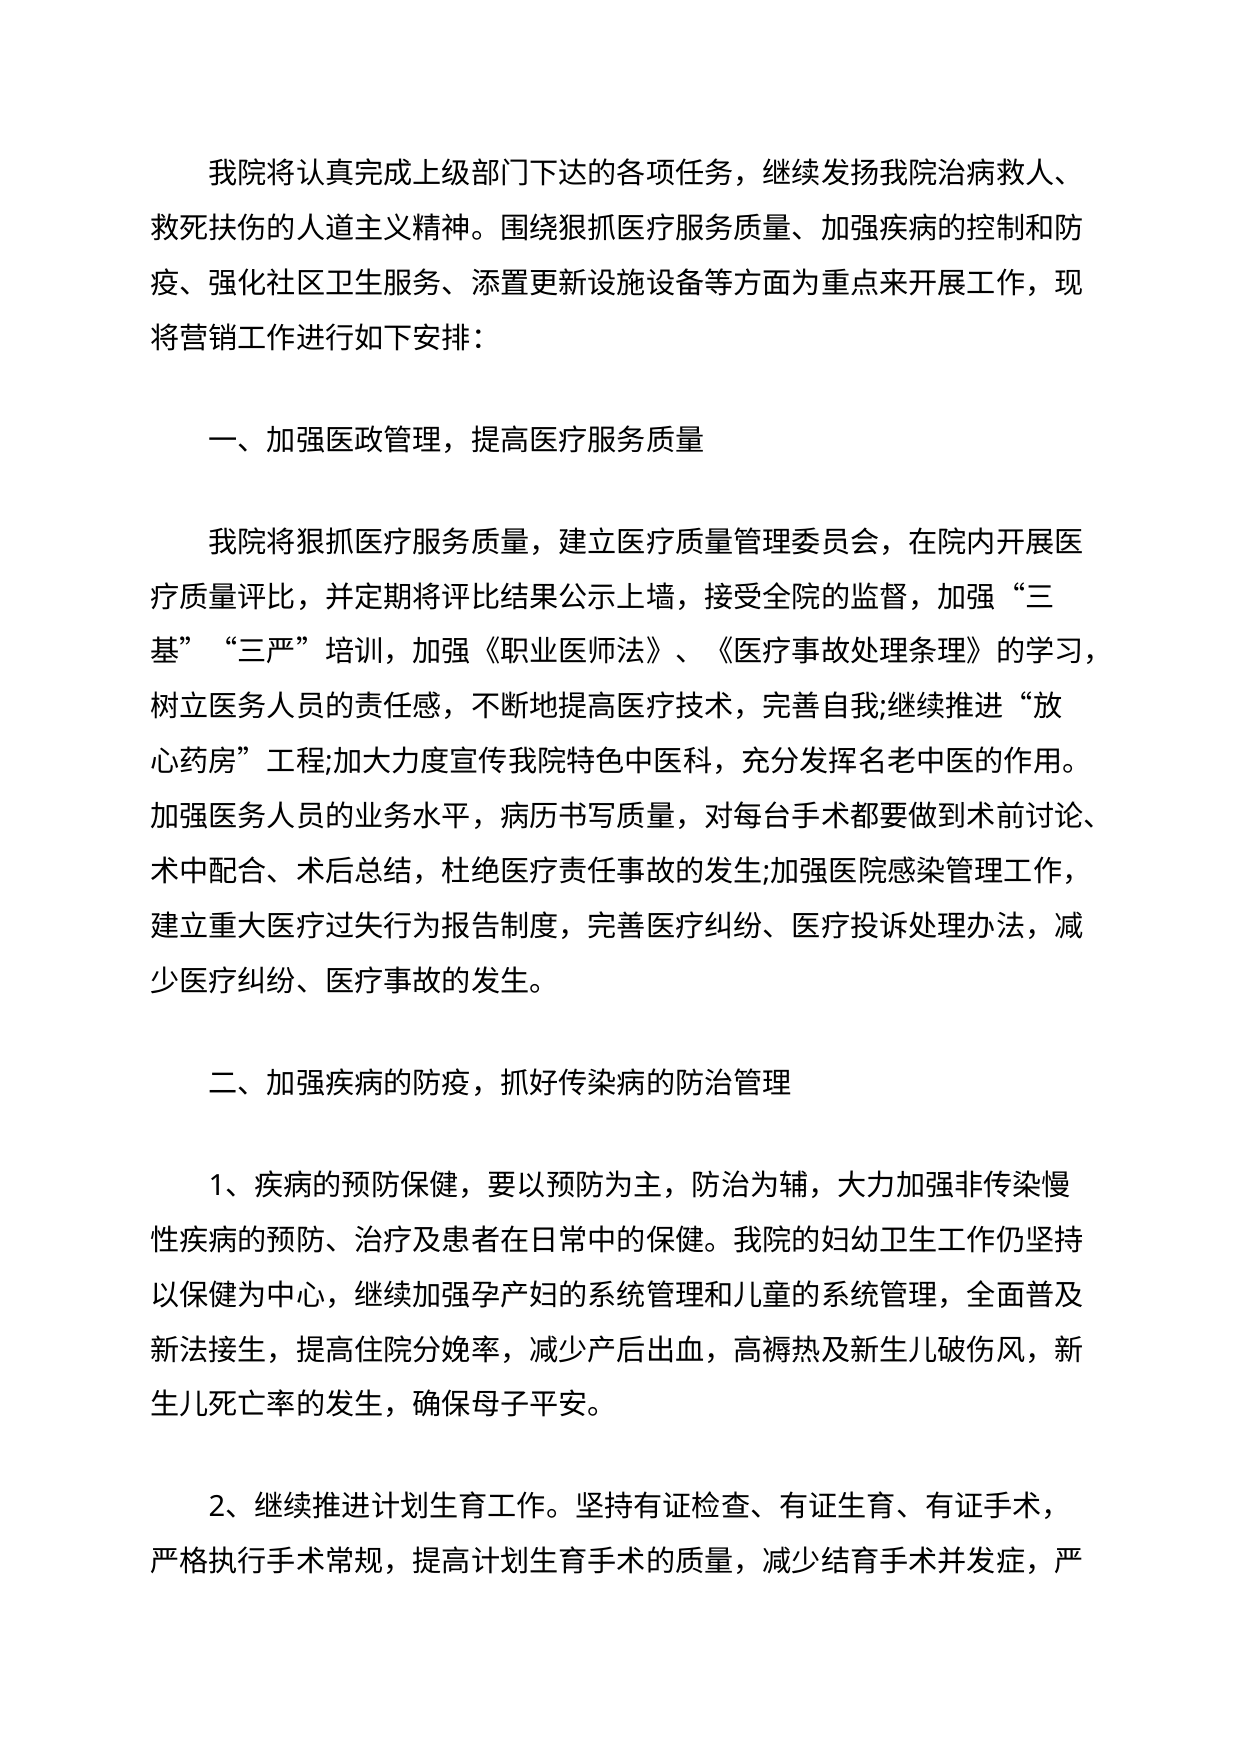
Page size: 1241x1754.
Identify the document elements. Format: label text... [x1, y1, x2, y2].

text 1、疾病的预防保健，要以预防为主，防治为辅，大力加强非传染慢性疾病的预防、治疗及患者在日常中的保健。我院的妇幼卫生工作仍坚持以保健为中心，继续加强孕产妇的系统管理和儿童的系统管理，全面普及新法接生，提高住院分娩率，减少产后出血，高褥热及新生儿破伤风，新生儿死亡率的发生，确保母子平安。 [150, 1161, 1090, 1423]
text 二、加强疾病的防疫，抓好传染病的防治管理 [150, 1059, 1090, 1102]
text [150, 1483, 1090, 1580]
text 我院将认真完成上级部门下达的各项任务，继续发扬我院治病救人、救死扶伤的人道主义精神。围绕狠抓医疗服务质量、加强疾病的控制和防疫、强化社区卫生服务、添置更新设施设备等方面为重点来开展工作，现将营销工作进行如下安排： [150, 150, 1090, 357]
text 一、加强医政管理，提高医疗服务质量 [150, 416, 1090, 459]
text 我院将狠抓医疗服务质量，建立医疗质量管理委员会，在院内开展医疗质量评比，并定期将评比结果公示上墙，接受全院的监督，加强“三基”“三严”培训，加强《职业医师法》、《医疗事故处理条理》的学习，树立医务人员的责任感，不断地提高医疗技术，完善自我;继续推进“放心药房”工程;加大力度宣传我院特色中医科，充分发挥名老中医的作用。加强医务人员的业务水平，病历书写质量，对每台手术都要做到术前讨论、术中配合、术后总结，杜绝医疗责任事故的发生;加强医院感染管理工作，建立重大医疗过失行为报告制度，完善医疗纠纷、医疗投诉处理办法，减少医疗纠纷、医疗事故的发生。 [150, 518, 1090, 1000]
